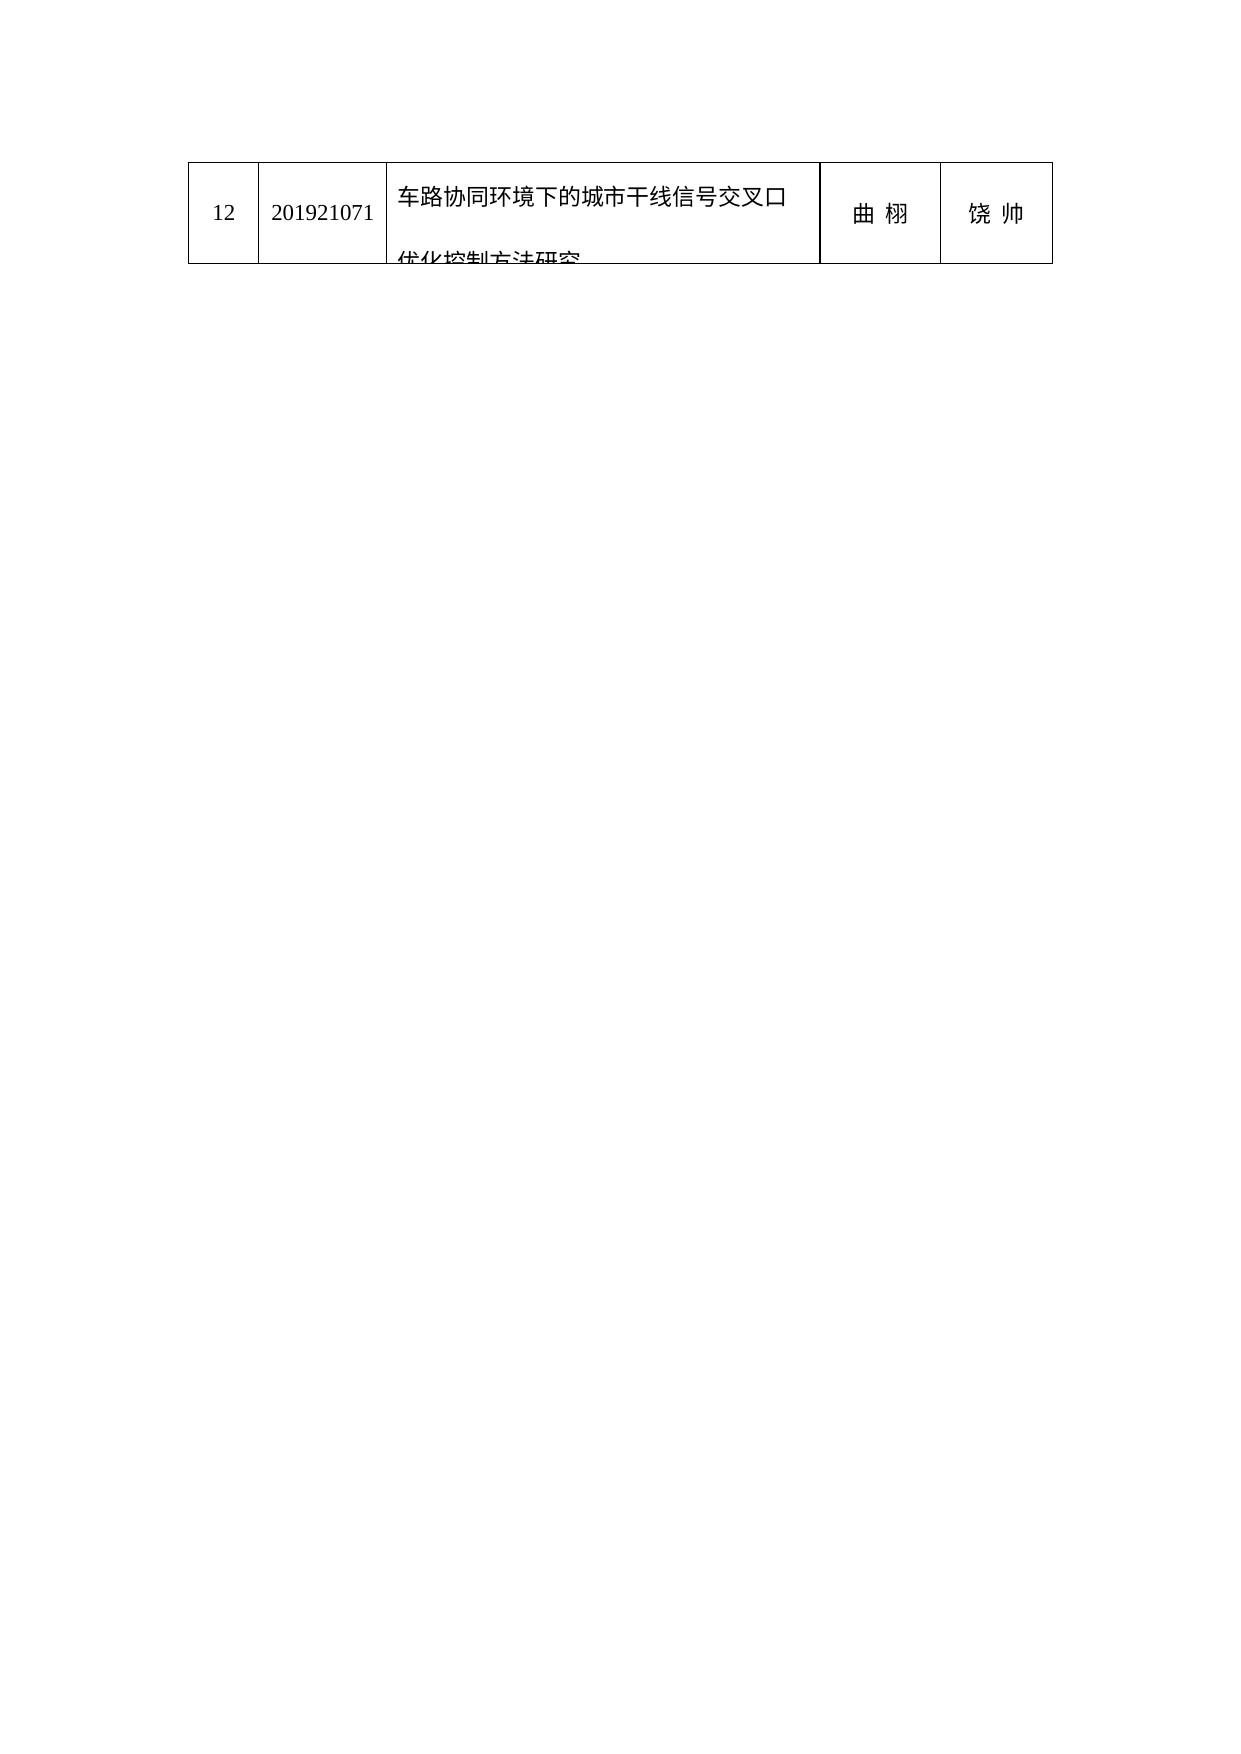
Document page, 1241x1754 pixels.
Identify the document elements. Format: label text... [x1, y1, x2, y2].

table_cell 车路协同环境下的城市干线信号交叉口优化控制方法研究 [387, 163, 819, 262]
table_cell 201921071 [259, 163, 386, 262]
table_cell 曲 栩 [821, 163, 940, 262]
table_cell 12 [189, 163, 258, 262]
table_cell 饶 帅 [941, 163, 1052, 262]
